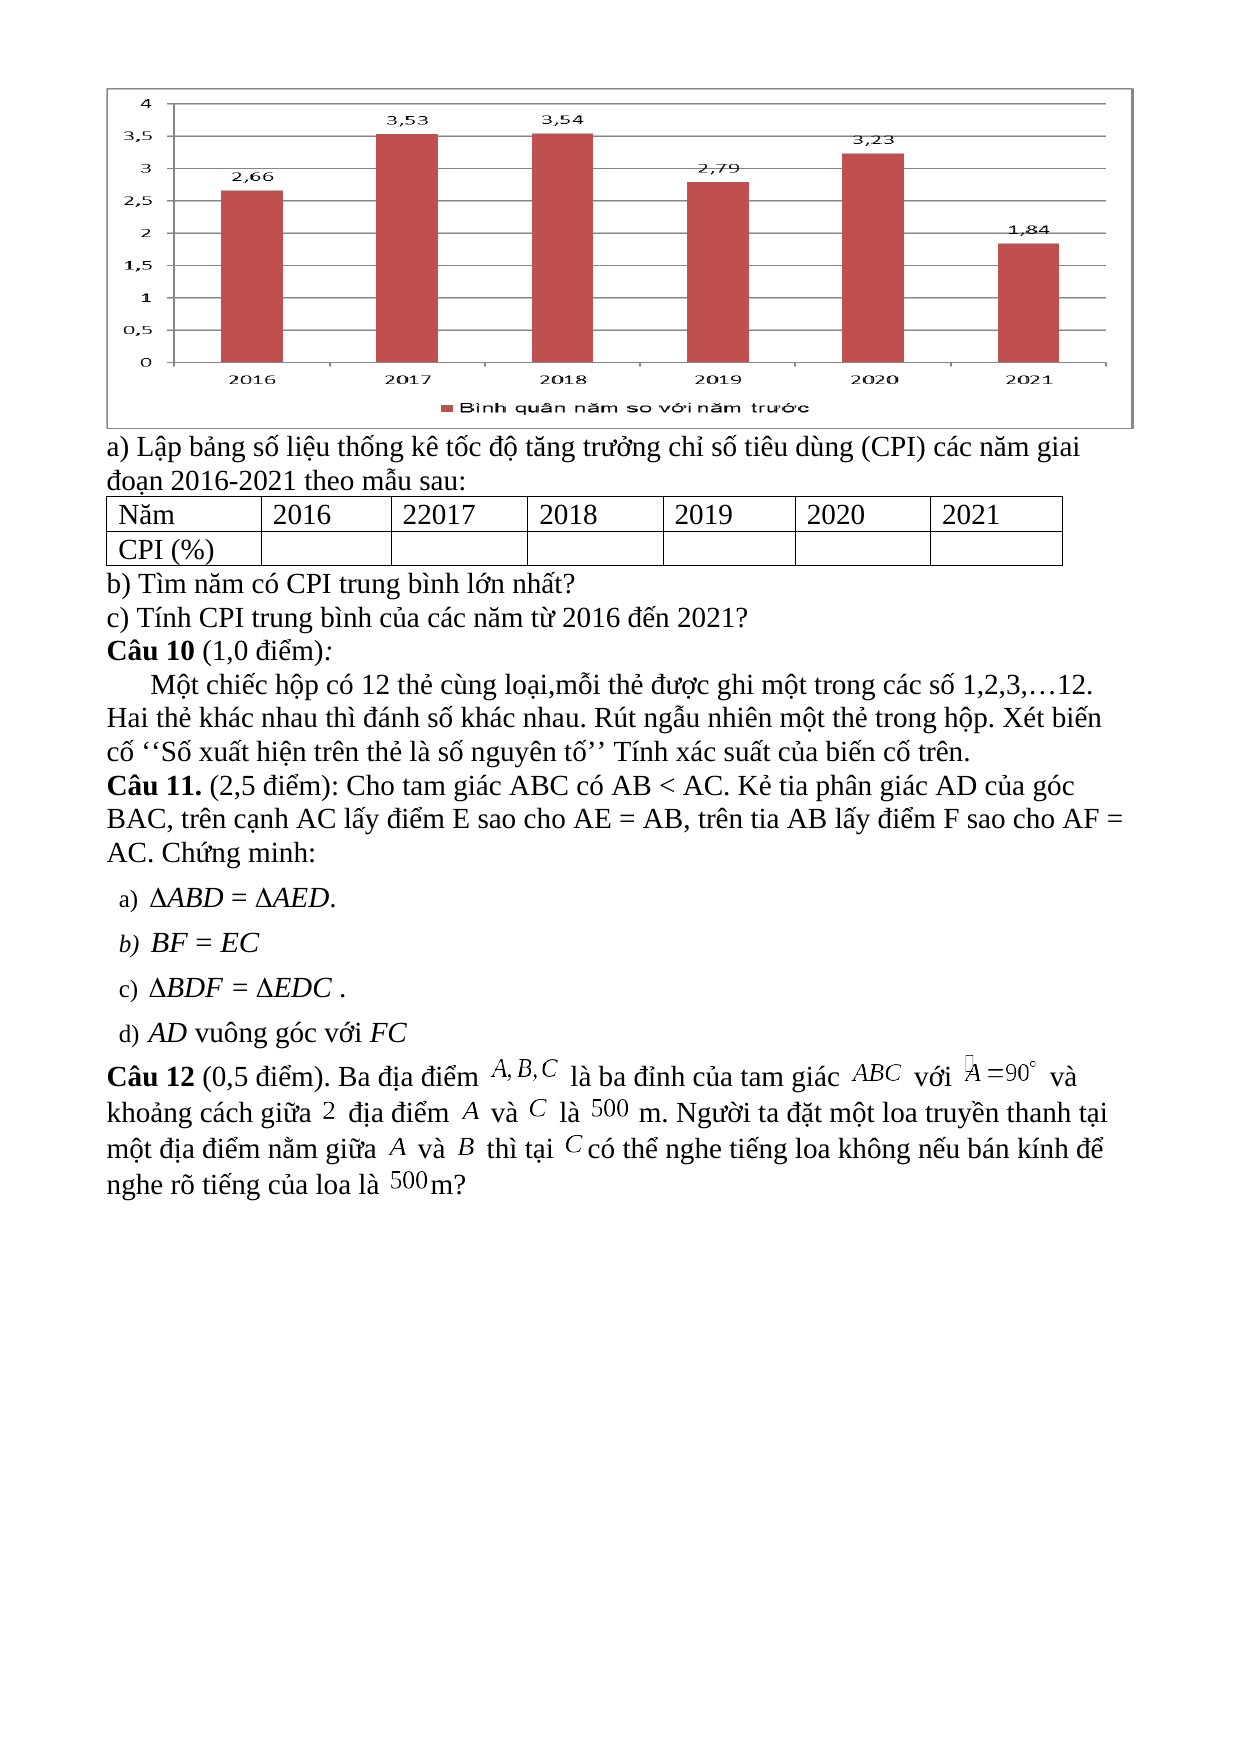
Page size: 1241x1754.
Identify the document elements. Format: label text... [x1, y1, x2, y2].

text Câu 10 (1,0 điểm): [106, 633, 1134, 667]
table_cell CPI (%) [107, 532, 261, 565]
table_cell [262, 532, 391, 565]
text Câu 12 (0,5 điểm). Ba địa điểm là ba đỉnh của tam giác với và khoảng cách giữa địa điểm và là m. Người ta đặt một loa truyền thanh tại một địa điểm nằm giữa và thì tại có thể nghe tiếng loa không nếu bán kính để nghe rõ tiếng của loa là m? [106, 1049, 1134, 1200]
table_cell [796, 532, 930, 565]
text Một chiếc hộp có 12 thẻ cùng loại,mỗi thẻ được ghi một trong các số 1,2,3,…12. Hai thẻ khác nhau thì đánh số khác nhau. Rút ngẫu nhiên một thẻ trong hộp. Xét biến cố ‘‘Số xuất hiện trên thẻ là số nguyên tố’’ Tính xác suất của biến cố trên. [106, 667, 1134, 768]
table_header 22017 [392, 497, 527, 531]
text Câu 11. (2,5 điểm): Cho tam giác ABC có AB < AC. Kẻ tia phân giác AD của góc BAC, trên cạnh AC lấy điểm E sao cho AE = AB, trên tia AB lấy điểm F sao cho AF = AC. Chứng minh: [106, 768, 1134, 868]
list ABD = AED. [118, 881, 1134, 914]
table_header 2016 [262, 497, 391, 531]
list BF = EC [118, 925, 1134, 958]
text a) Lập bảng số liệu thống kê tốc độ tăng trưởng chỉ số tiêu dùng (CPI) các năm giai đoạn 2016-2021 theo mẫu sau: [106, 429, 1134, 496]
text b) Tìm năm có CPI trung bình lớn nhất? [106, 566, 1134, 600]
list BDF = EDC . [118, 970, 1134, 1004]
table_cell [664, 532, 795, 565]
table_header 2019 [664, 497, 795, 531]
table_cell [931, 532, 1062, 565]
table_header 2020 [796, 497, 930, 531]
table_cell [392, 532, 527, 565]
table_cell [528, 532, 663, 565]
picture [106, 88, 1134, 429]
list AD vuông góc với FC [118, 1015, 1134, 1049]
table_header Năm [107, 497, 261, 531]
table_header 2018 [528, 497, 663, 531]
table_header 2021 [931, 497, 1062, 531]
text c) Tính CPI trung bình của các năm từ 2016 đến 2021? [106, 600, 1134, 633]
